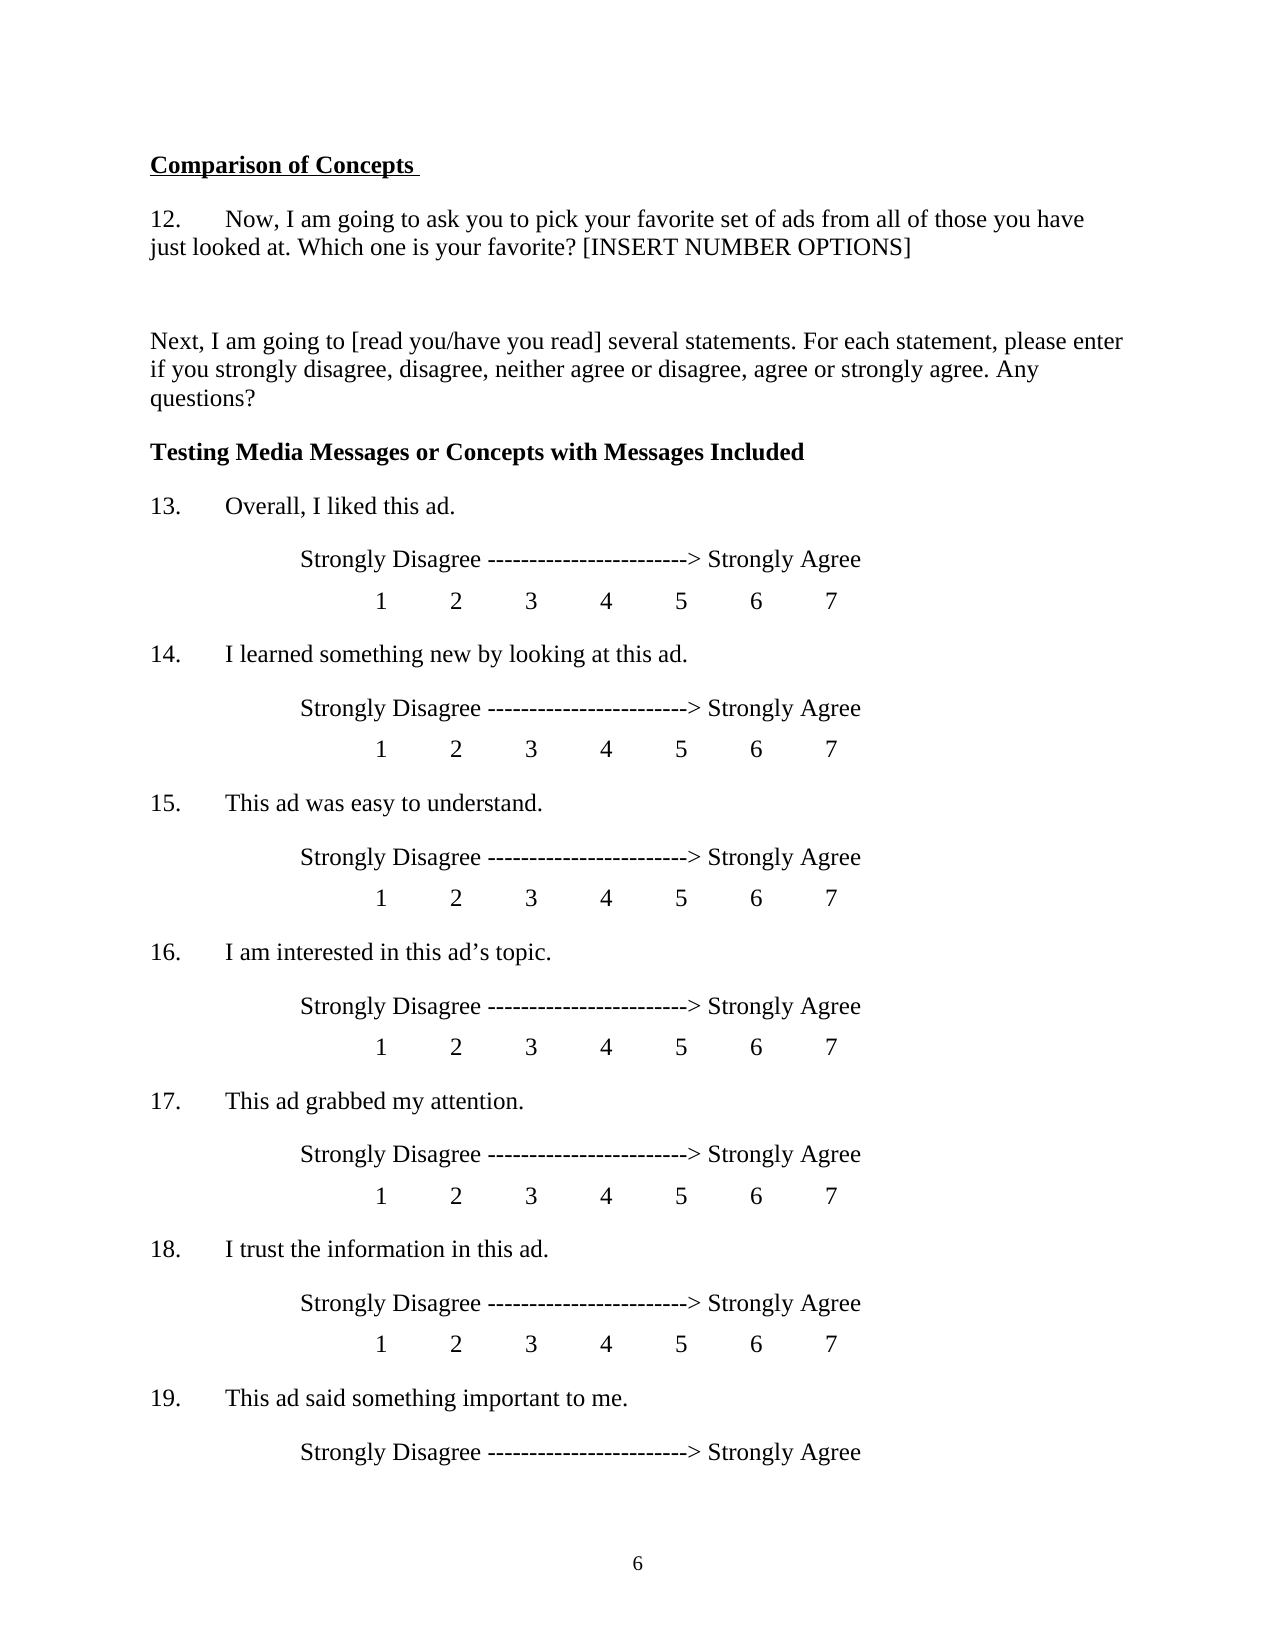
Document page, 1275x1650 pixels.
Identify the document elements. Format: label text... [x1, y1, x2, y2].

text This ad said something important to me. [150, 1383, 1125, 1412]
subtitle Testing Media Messages or Concepts with Messages Included [150, 437, 1125, 466]
text I learned something new by looking at this ad. [150, 639, 1125, 668]
list Overall, I liked this ad. [150, 491, 1125, 519]
list 12. Now, I am going to ask you to pick your favorite set of ads from all of those you have just looked at. Which one is your favorite? [INSERT NUMBER OPTIONS] [150, 204, 1125, 261]
list 1 2 3 4 5 6 7 [300, 734, 1125, 763]
text This ad grabbed my attention. [150, 1086, 1125, 1114]
list Next, I am going to [read you/have you read] several statements. For each statement, please enter if you strongly disagree, disagree, neither agree or disagree, agree or strongly agree. Any questions? [150, 326, 1125, 412]
list Strongly Disagree ------------------------> Strongly Agree [300, 991, 1125, 1019]
list Strongly Disagree ------------------------> Strongly Agree [300, 544, 1125, 573]
list Strongly Disagree ------------------------> Strongly Agree [300, 842, 1125, 871]
text This ad was easy to understand. [150, 788, 1125, 817]
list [300, 1288, 1125, 1317]
text I am interested in this ad’s topic. [150, 937, 1125, 966]
list Strongly Disagree ------------------------> Strongly Agree [300, 693, 1125, 722]
list 1 2 3 4 5 6 7 [300, 883, 1125, 912]
subtitle Comparison of Concepts [150, 150, 1125, 179]
list 1 2 3 4 5 6 7 [300, 1329, 1125, 1358]
list 1 2 3 4 5 6 7 [300, 586, 1125, 614]
list 1 2 3 4 5 6 7 [300, 1032, 1125, 1061]
list 1 2 3 4 5 6 7 [300, 1181, 1125, 1209]
text I trust the information in this ad. [150, 1234, 1125, 1263]
list Strongly Disagree ------------------------> Strongly Agree [300, 1139, 1125, 1168]
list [300, 1437, 1125, 1466]
